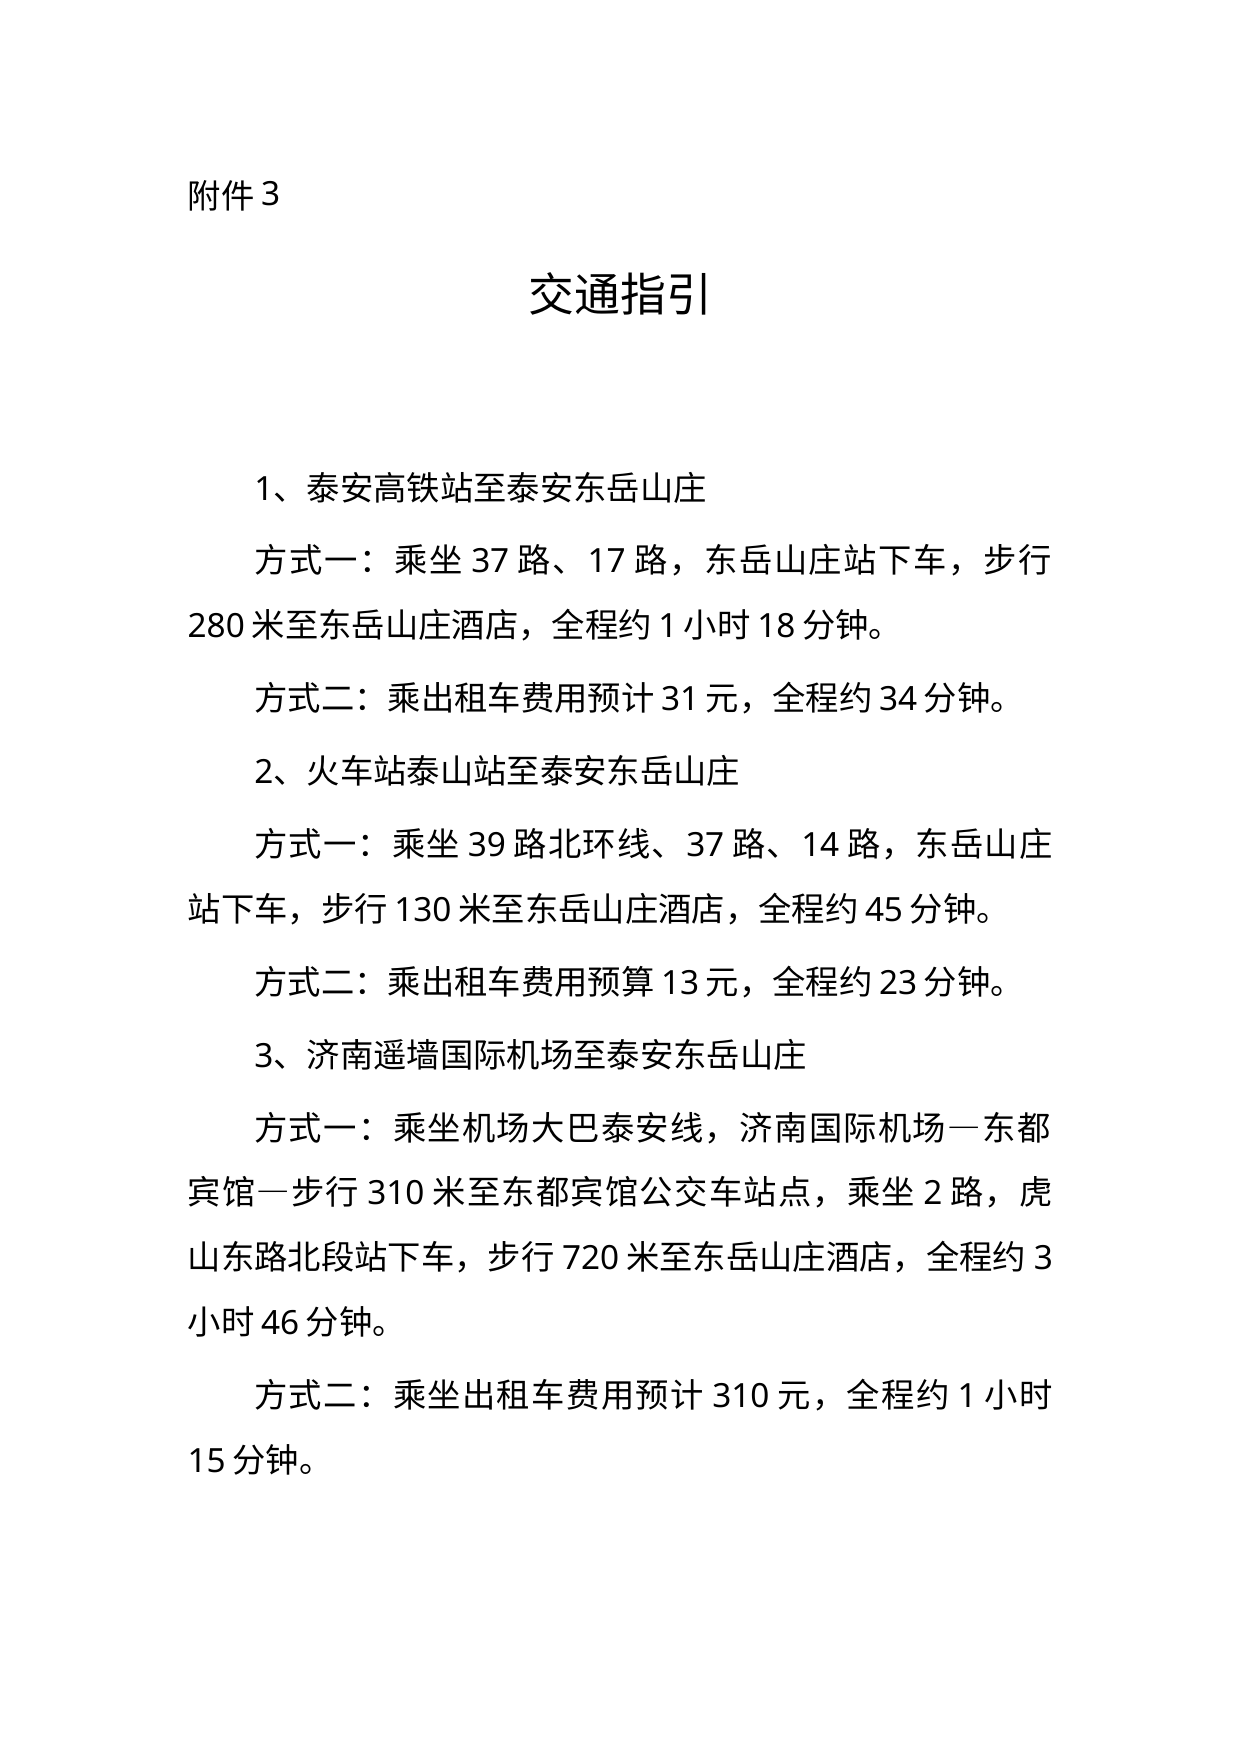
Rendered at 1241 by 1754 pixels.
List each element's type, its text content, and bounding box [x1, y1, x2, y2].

text 方式一：乘坐39路北环线、37路、14路，东岳山庄站下车，步行130米至东岳山庄酒店，全程约45分钟。 [187, 809, 1053, 939]
text 方式一：乘坐37路、17路，东岳山庄站下车，步行280米至东岳山庄酒店，全程约1小时18分钟。 [187, 526, 1053, 656]
text 1、泰安高铁站至泰安东岳山庄 [187, 453, 1053, 518]
text 2、火车站泰山站至泰安东岳山庄 [187, 737, 1053, 802]
text 方式一：乘坐机场大巴泰安线，济南国际机场—东都宾馆—步行310米至东都宾馆公交车站点，乘坐2路，虎山东路北段站下车，步行720米至东岳山庄酒店，全程约3小时46分钟。 [187, 1093, 1053, 1353]
text 方式二：乘出租车费用预计31元，全程约34分钟。 [187, 664, 1053, 729]
text 方式二：乘出租车费用预算13元，全程约23分钟。 [187, 947, 1053, 1012]
text 方式二：乘坐出租车费用预计310元，全程约1小时15分钟。 [187, 1361, 1053, 1491]
text 3、济南遥墙国际机场至泰安东岳山庄 [187, 1020, 1053, 1085]
text 附件3 [187, 170, 1053, 235]
text 交通指引 [187, 243, 1053, 340]
